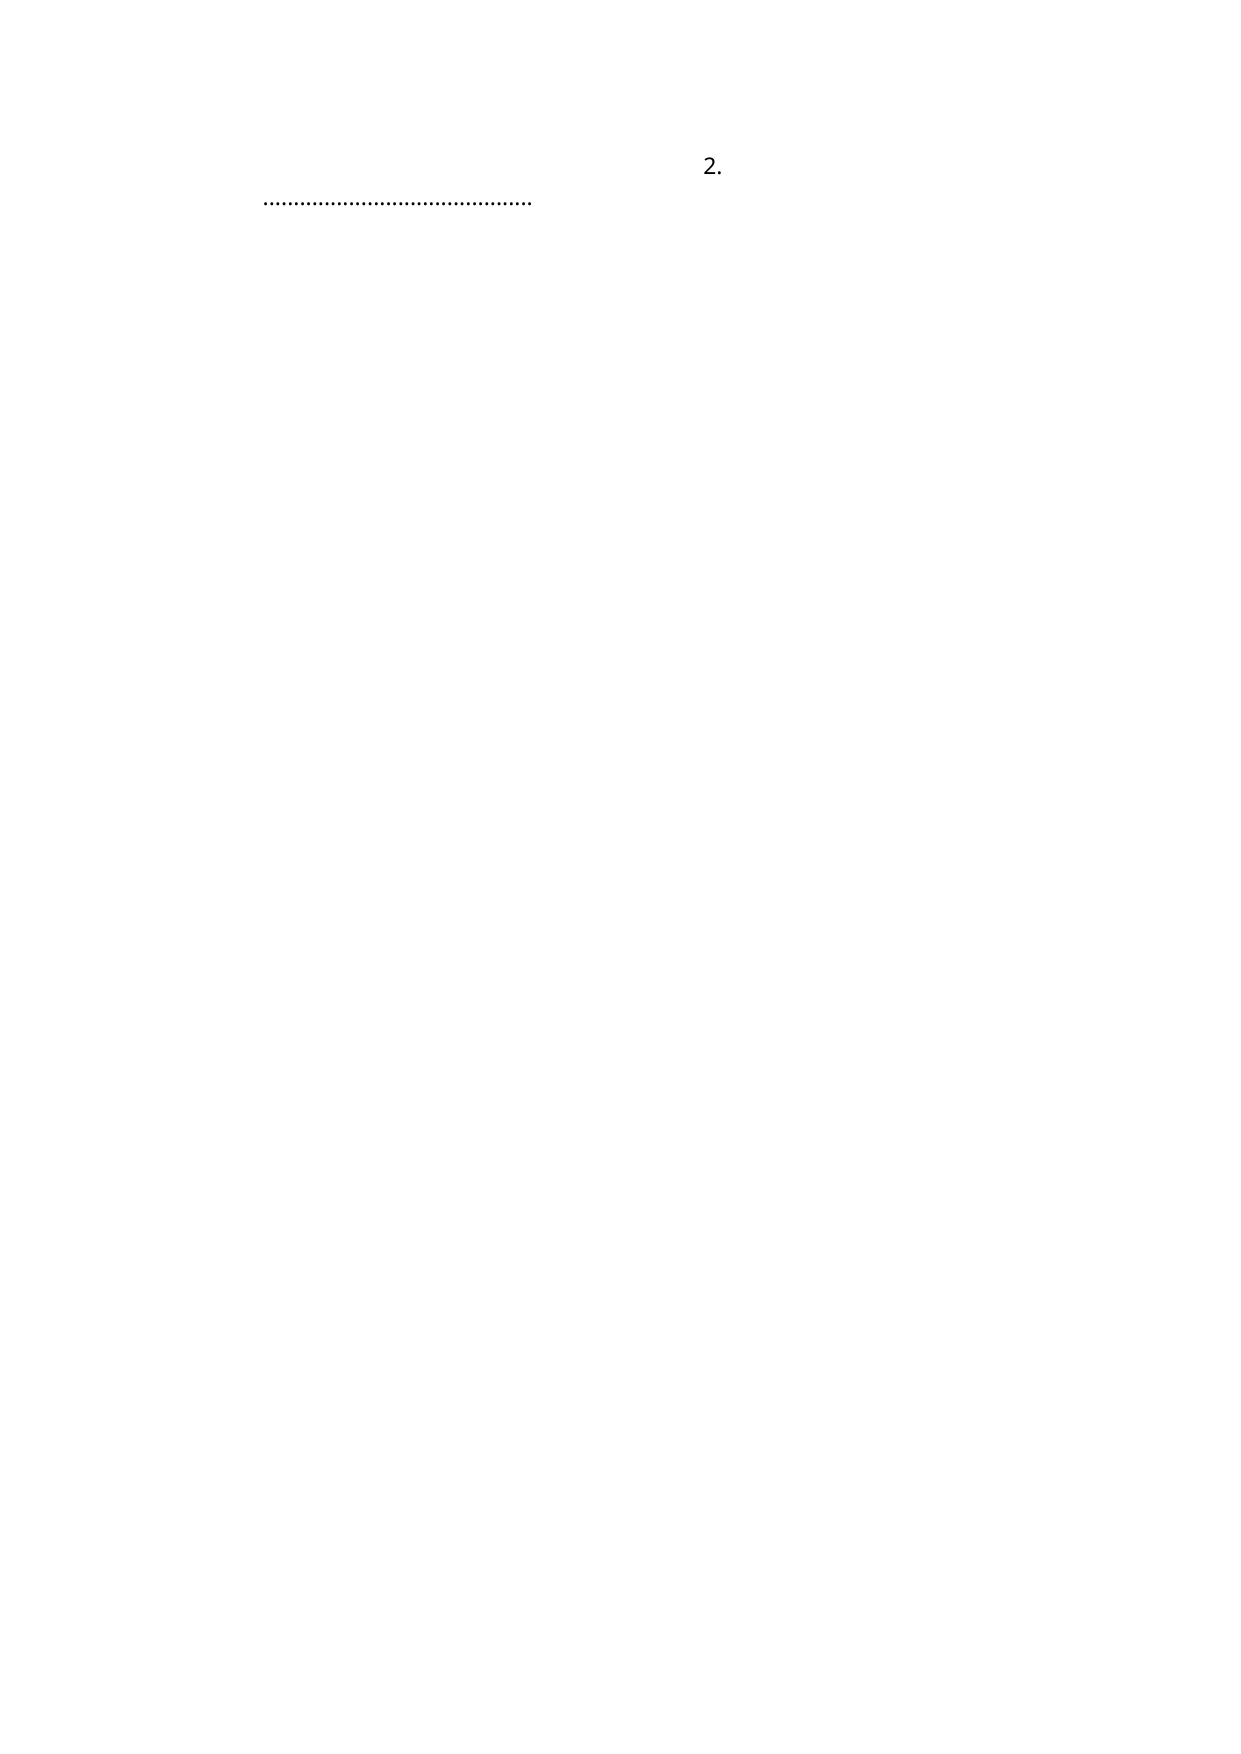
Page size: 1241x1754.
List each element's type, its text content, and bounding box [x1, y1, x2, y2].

text 2. ............................................ [187, 150, 1053, 212]
